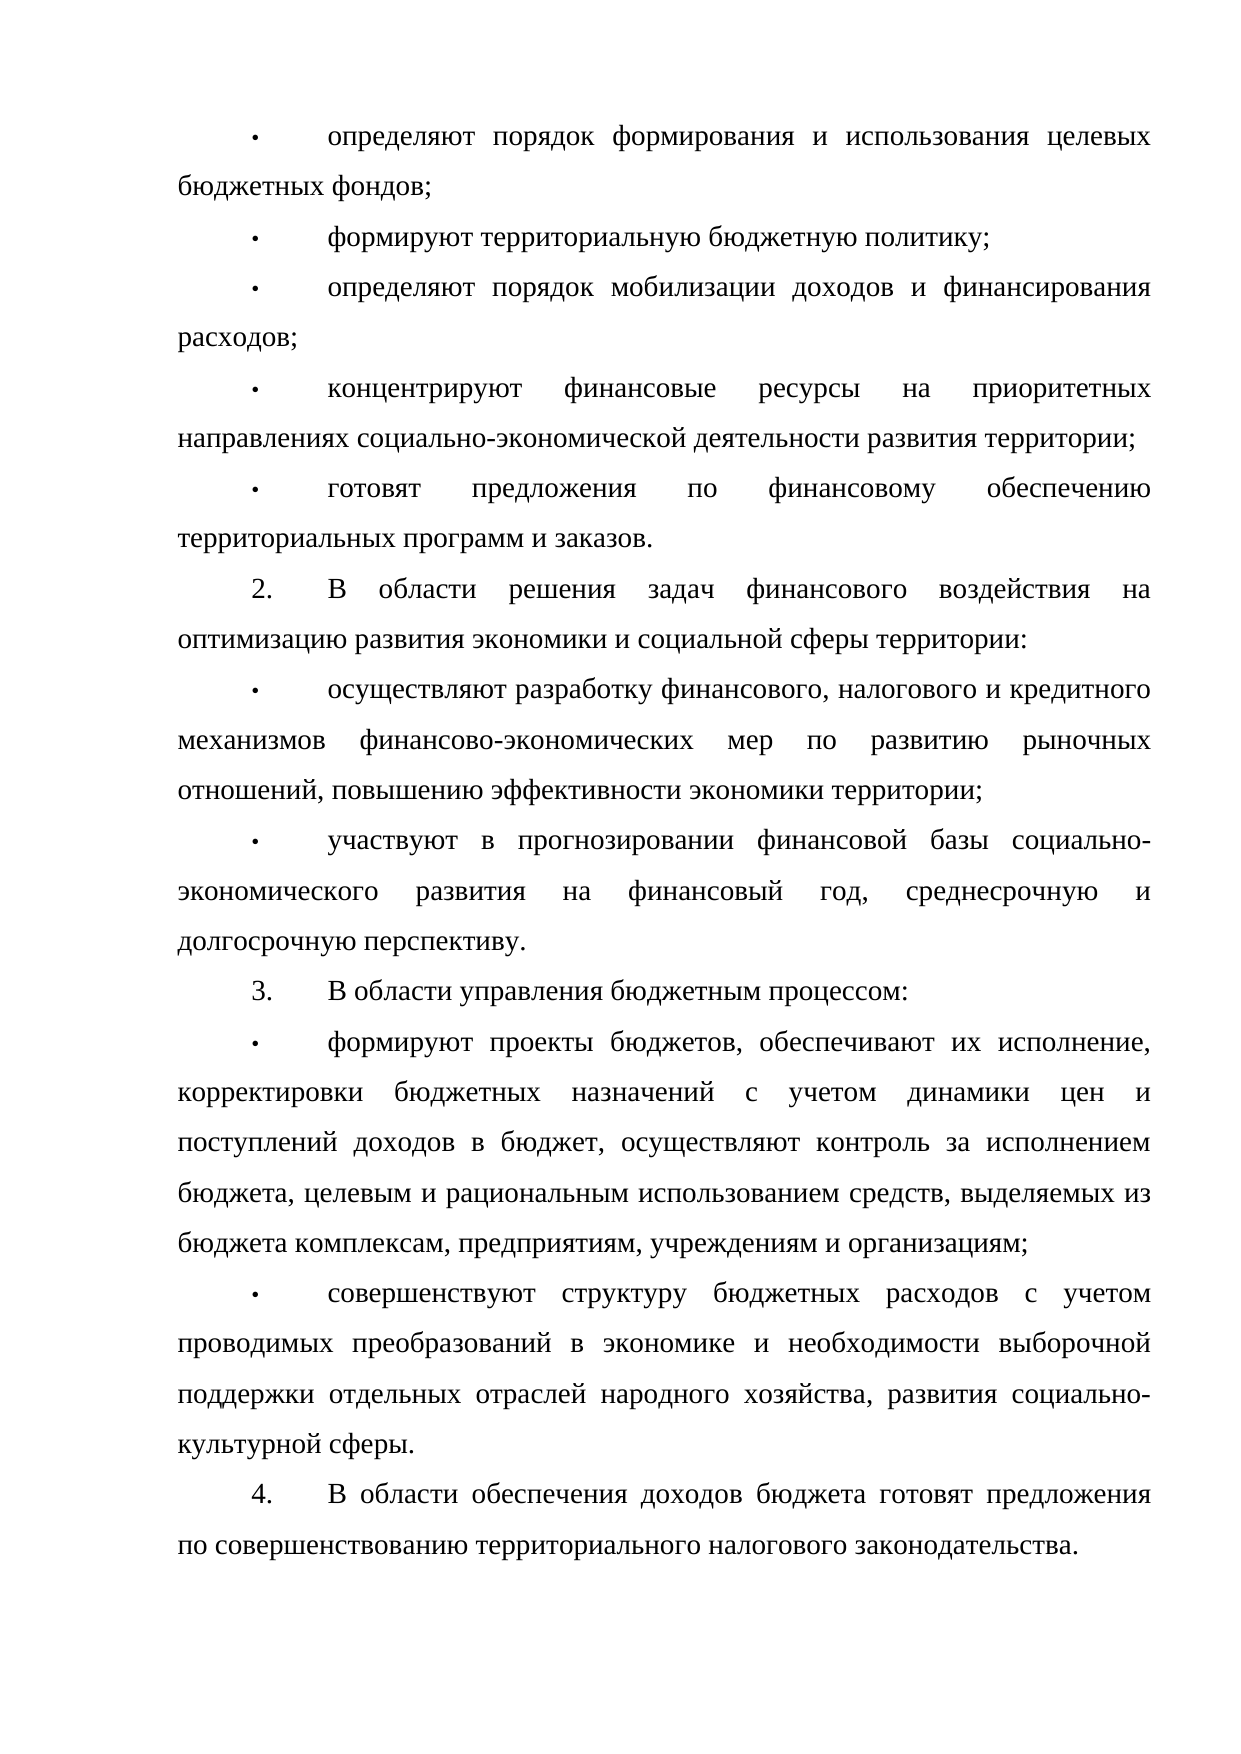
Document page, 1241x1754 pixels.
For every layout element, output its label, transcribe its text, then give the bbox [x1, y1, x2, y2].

list совершенствуют структуру бюджетных расходов с учетом проводимых преобразований в экономике и необходимости выборочной поддержки отдельных отраслей народного хозяйства, развития социально-культурной сферы. [177, 1275, 1152, 1460]
list В области решения задач финансового воздействия на оптимизацию развития экономики и социальной сферы территории: [177, 571, 1152, 655]
list В области управления бюджетным процессом: [177, 973, 1152, 1007]
list формируют проекты бюджетов, обеспечивают их исполнение, корректировки бюджетных назначений с учетом динамики цен и поступлений доходов в бюджет, осуществляют контроль за исполнением бюджета, целевым и рациональным использованием средств, выделяемых из бюджета комплексам, предприятиям, учреждениям и организациям; [177, 1024, 1152, 1258]
list формируют территориальную бюджетную политику; [177, 219, 1152, 252]
list готовят предложения по финансовому обеспечению территориальных программ и заказов. [177, 470, 1152, 554]
list концентрируют финансовые ресурсы на приоритетных направлениях социально-экономической деятельности развития территории; [177, 370, 1152, 453]
list определяют порядок мобилизации доходов и финансирования расходов; [177, 269, 1152, 353]
list определяют порядок формирования и использования целевых бюджетных фондов; [177, 118, 1152, 202]
list В области обеспечения доходов бюджета готовят предложения по совершенствованию территориального налогового законодательства. [177, 1477, 1152, 1560]
list участвуют в прогнозировании финансовой базы социально- экономического развития на финансовый год, среднесрочную и долгосрочную перспективу. [177, 822, 1152, 957]
list осуществляют разработку финансового, налогового и кредитного механизмов финансово-экономических мер по развитию рыночных отношений, повышению эффективности экономики территории; [177, 672, 1152, 806]
